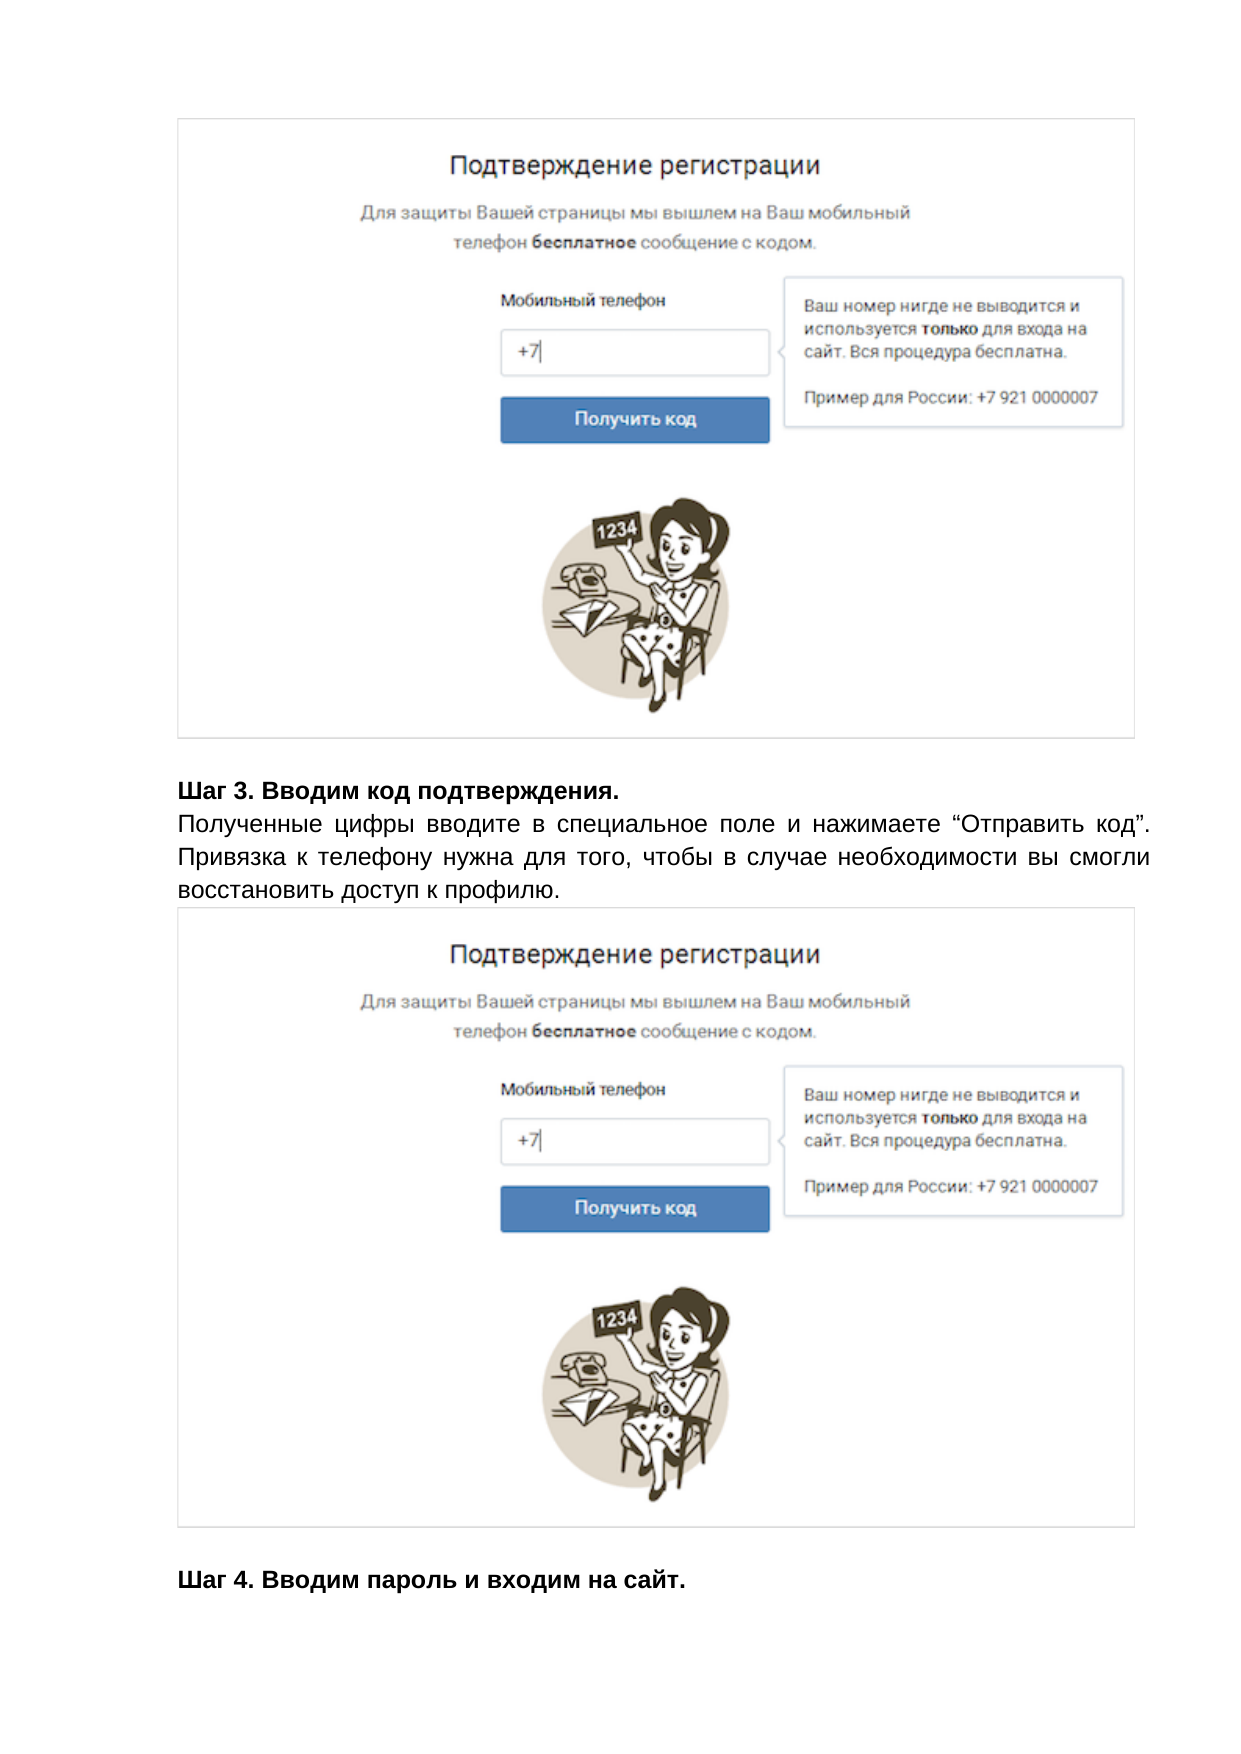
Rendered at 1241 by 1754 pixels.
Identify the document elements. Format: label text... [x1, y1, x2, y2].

text Полученные цифры вводите в специальное поле и нажимаете “Отправить код”. Привязка к телефону нужна для того, чтобы в случае необходимости вы смогли восстановить доступ к профилю. [177, 809, 1152, 903]
picture [177, 907, 1135, 1528]
text Шаг 4. Вводим пароль и входим на сайт. [177, 1565, 1152, 1594]
text Шаг 3. Вводим код подтверждения. [177, 776, 1152, 804]
picture [177, 118, 1135, 739]
